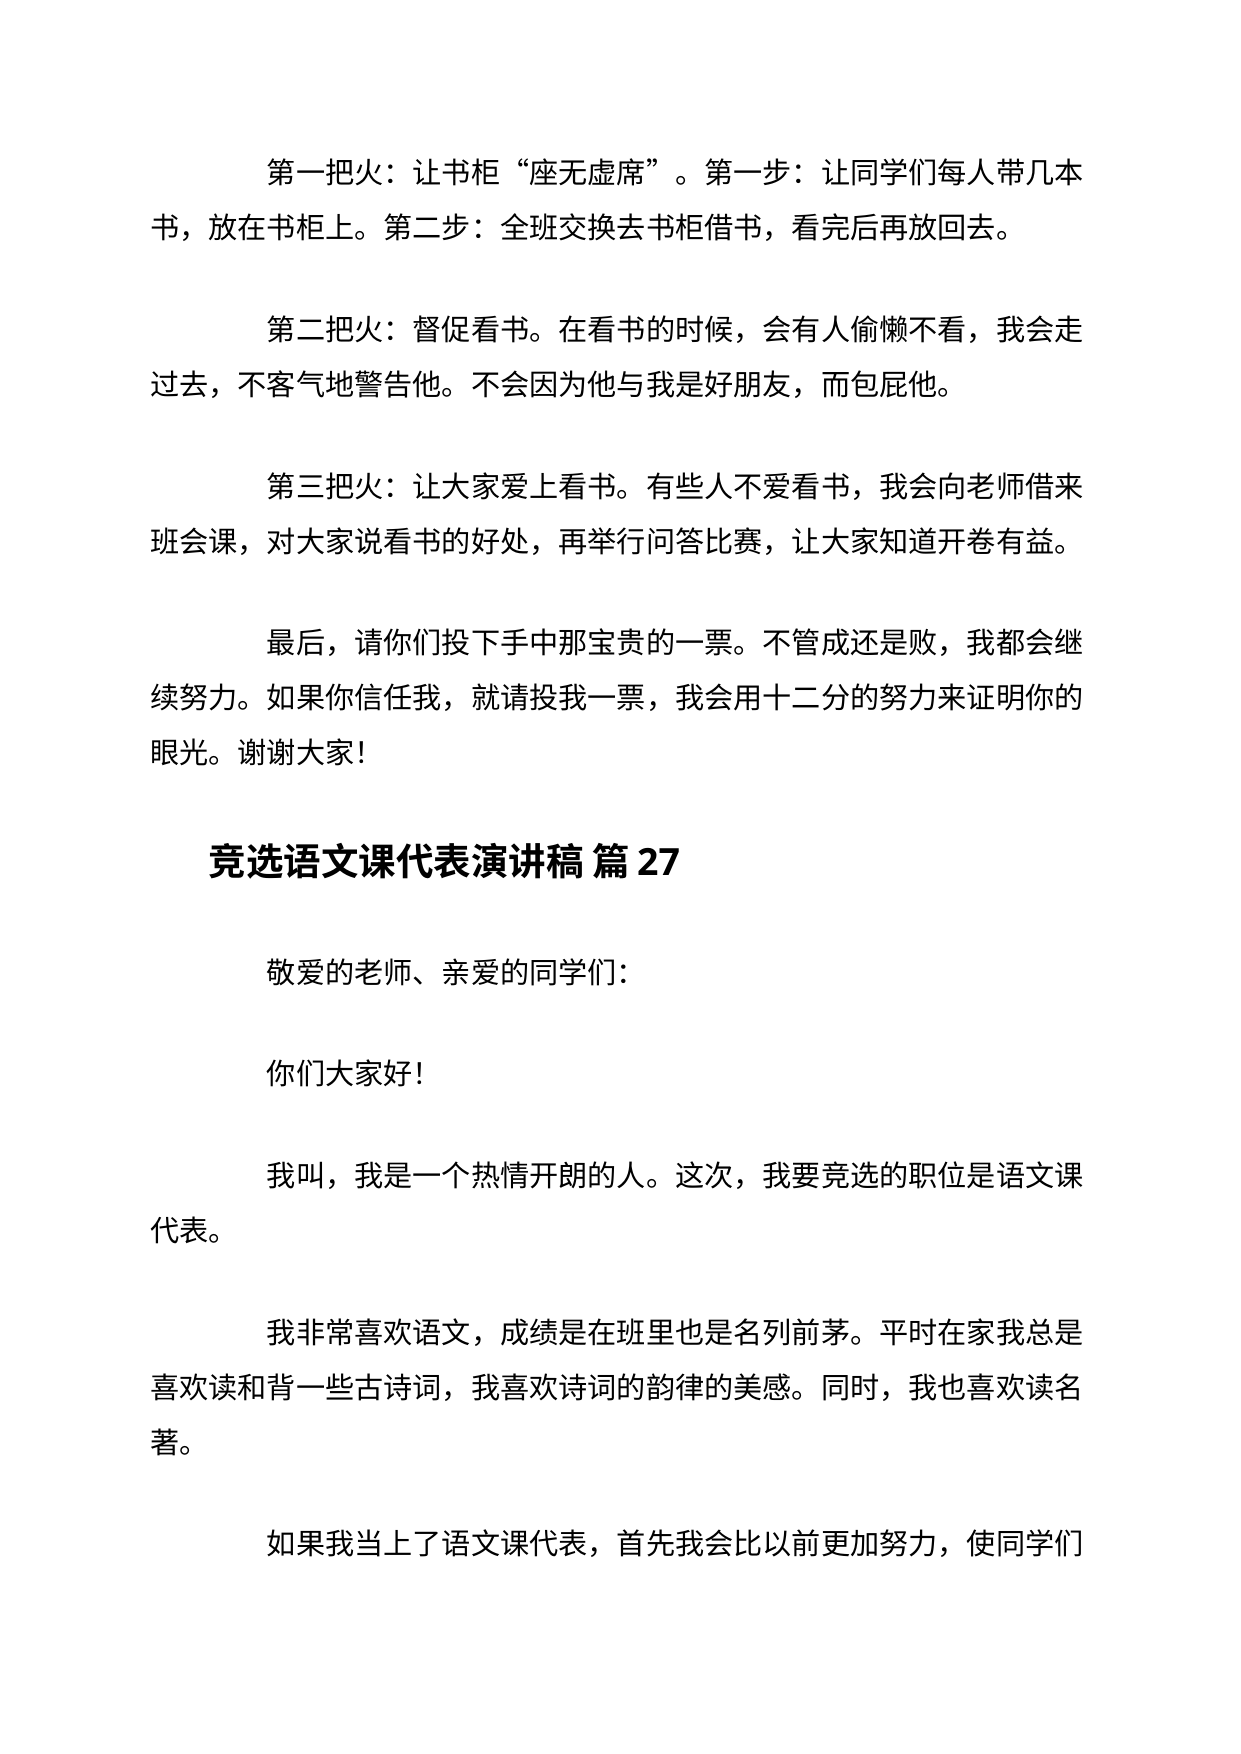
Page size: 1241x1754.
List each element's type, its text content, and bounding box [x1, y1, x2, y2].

text 我叫，我是一个热情开朗的人。这次，我要竞选的职位是语文课代表。 [150, 1153, 1090, 1250]
text 竞选语文课代表演讲稿 篇27 [150, 832, 1090, 886]
text 第三把火：让大家爱上看书。有些人不爱看书，我会向老师借来班会课，对大家说看书的好处，再举行问答比赛，让大家知道开卷有益。 [150, 463, 1090, 561]
text 你们大家好！ [150, 1051, 1090, 1093]
text 第一把火：让书柜“座无虚席”。第一步：让同学们每人带几本书，放在书柜上。第二步：全班交换去书柜借书，看完后再放回去。 [150, 150, 1090, 247]
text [150, 1521, 1090, 1563]
text 敬爱的老师、亲爱的同学们： [150, 949, 1090, 991]
text 最后，请你们投下手中那宝贵的一票。不管成还是败，我都会继续努力。如果你信任我，就请投我一票，我会用十二分的努力来证明你的眼光。谢谢大家！ [150, 620, 1090, 772]
text 第二把火：督促看书。在看书的时候，会有人偷懒不看，我会走过去，不客气地警告他。不会因为他与我是好朋友，而包屁他。 [150, 307, 1090, 404]
text 我非常喜欢语文，成绩是在班里也是名列前茅。平时在家我总是喜欢读和背一些古诗词，我喜欢诗词的韵律的美感。同时，我也喜欢读名著。 [150, 1309, 1090, 1461]
